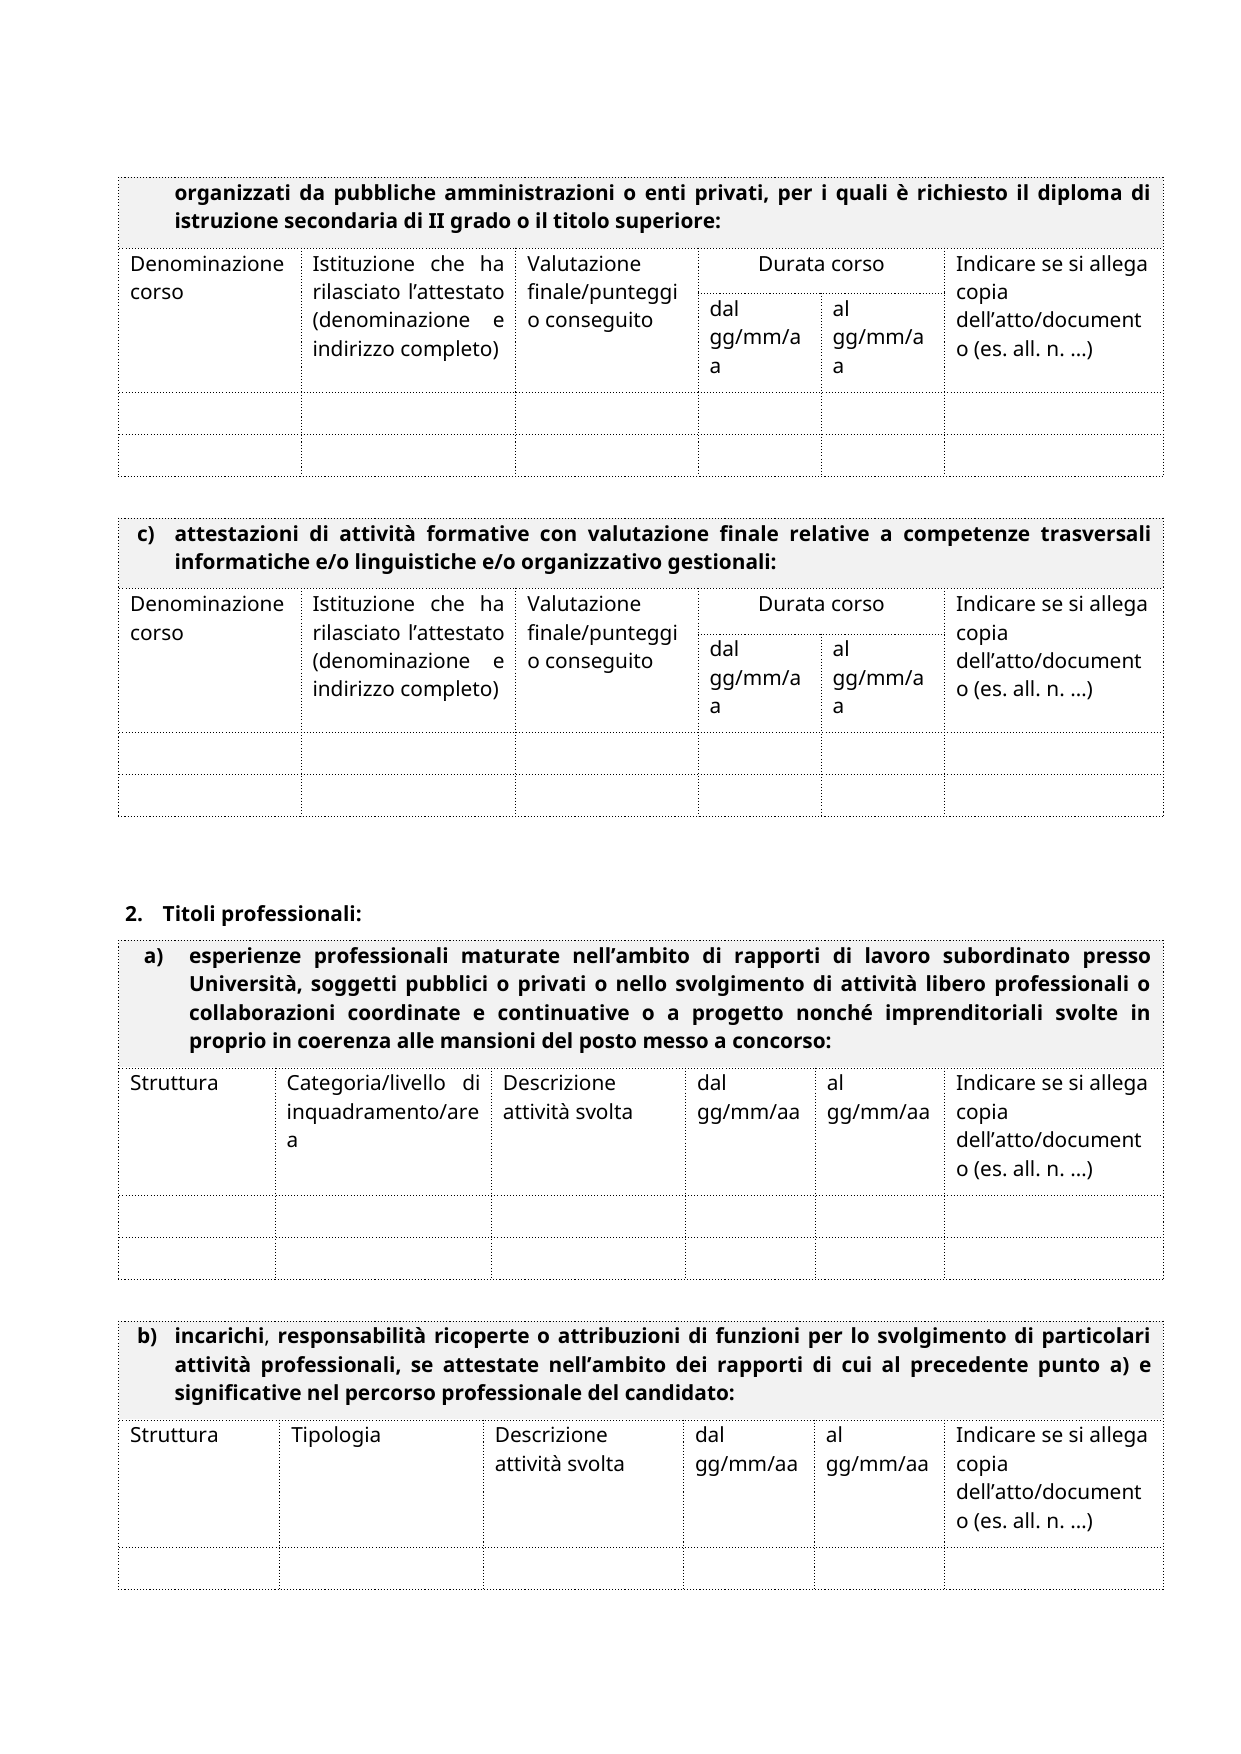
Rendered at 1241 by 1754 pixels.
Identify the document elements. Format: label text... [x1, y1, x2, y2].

table_cell [698, 774, 821, 816]
table_cell [945, 392, 1163, 434]
table_cell [945, 1547, 1163, 1589]
table_cell [119, 1237, 275, 1279]
table_cell [945, 1195, 1163, 1237]
table_cell [301, 392, 516, 434]
table_cell [821, 774, 944, 816]
table_cell Durata corso [698, 588, 944, 633]
table_cell [945, 434, 1163, 476]
table_cell [301, 732, 516, 774]
table_cell dal gg/mm/aa [698, 634, 821, 732]
table_cell Valutazione finale/punteggio conseguito [516, 588, 698, 732]
table_cell Descrizione attività svolta [483, 1420, 683, 1547]
table_cell [815, 1195, 944, 1237]
table_cell [301, 774, 516, 816]
table_cell [119, 732, 301, 774]
table_cell [280, 1547, 483, 1589]
table_cell Descrizione attività svolta [491, 1068, 686, 1195]
table_header esperienze professionali maturate nell’ambito di rapporti di lavoro subordinato presso Università, soggetti pubblici o privati o nello svolgimento di attività libero professionali o collaborazioni coordinate e continuative o a progetto nonché imprenditoriali svolte in proprio in coerenza alle mansioni del posto messo a concorso: [119, 940, 1163, 1067]
table_cell [491, 1195, 686, 1237]
table_cell Categoria/livello di inquadramento/area [275, 1068, 491, 1195]
table_cell [516, 774, 698, 816]
table_cell Indicare se si allega copia dell’atto/documento (es. all. n. …) [945, 248, 1163, 392]
table_header attestazioni di attività formative con valutazione finale relative a competenze trasversali informatiche e/o linguistiche e/o organizzativo gestionali: [119, 518, 1163, 588]
table_cell Denominazione corso [119, 248, 301, 392]
list Titoli professionali: [125, 899, 1122, 928]
table_cell Struttura [119, 1068, 275, 1195]
table_cell Tipologia [280, 1420, 483, 1547]
table_cell [301, 434, 516, 476]
table_cell [275, 1195, 491, 1237]
table_cell Indicare se si allega copia dell’atto/documento (es. all. n. …) [945, 1068, 1163, 1195]
table_cell [686, 1195, 815, 1237]
table_cell [516, 392, 698, 434]
table_cell al gg/mm/aa [814, 1420, 944, 1547]
table_cell [698, 732, 821, 774]
table_cell dal gg/mm/aa [684, 1420, 814, 1547]
table_cell Indicare se si allega copia dell’atto/documento (es. all. n. …) [945, 1420, 1163, 1547]
table_cell Valutazione finale/punteggio conseguito [516, 248, 698, 392]
table_cell [945, 774, 1163, 816]
table_cell Istituzione che ha rilasciato l’attestato (denominazione e indirizzo completo) [301, 588, 516, 732]
table_cell [821, 434, 944, 476]
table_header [119, 177, 1163, 248]
table_cell [491, 1237, 686, 1279]
table_cell [275, 1237, 491, 1279]
table_cell [516, 434, 698, 476]
table_cell [119, 1547, 280, 1589]
table_cell Durata corso [698, 248, 944, 293]
table_cell [119, 774, 301, 816]
table_cell dal gg/mm/aa [698, 293, 821, 392]
table_cell [516, 732, 698, 774]
table_cell [821, 392, 944, 434]
table_cell [698, 392, 821, 434]
table_cell [815, 1237, 944, 1279]
table_cell al gg/mm/aa [821, 293, 944, 392]
table_cell al gg/mm/aa [815, 1068, 944, 1195]
table_cell [814, 1547, 944, 1589]
table_cell Denominazione corso [119, 588, 301, 732]
table_cell [945, 1237, 1163, 1279]
table_cell [483, 1547, 683, 1589]
table_cell Indicare se si allega copia dell’atto/documento (es. all. n. …) [945, 588, 1163, 732]
table_cell [945, 732, 1163, 774]
table_cell al gg/mm/aa [821, 634, 944, 732]
table_header incarichi, responsabilità ricoperte o attribuzioni di funzioni per lo svolgimento di particolari attività professionali, se attestate nell’ambito dei rapporti di cui al precedente punto a) e significative nel percorso professionale del candidato: [119, 1321, 1163, 1419]
table_cell [698, 434, 821, 476]
table_cell Istituzione che ha rilasciato l’attestato (denominazione e indirizzo completo) [301, 248, 516, 392]
table_cell [119, 1195, 275, 1237]
table_cell [684, 1547, 814, 1589]
table_cell [821, 732, 944, 774]
table_cell [119, 392, 301, 434]
table_cell Struttura [119, 1420, 280, 1547]
table_cell [119, 434, 301, 476]
table_cell dal gg/mm/aa [686, 1068, 815, 1195]
table_cell [686, 1237, 815, 1279]
